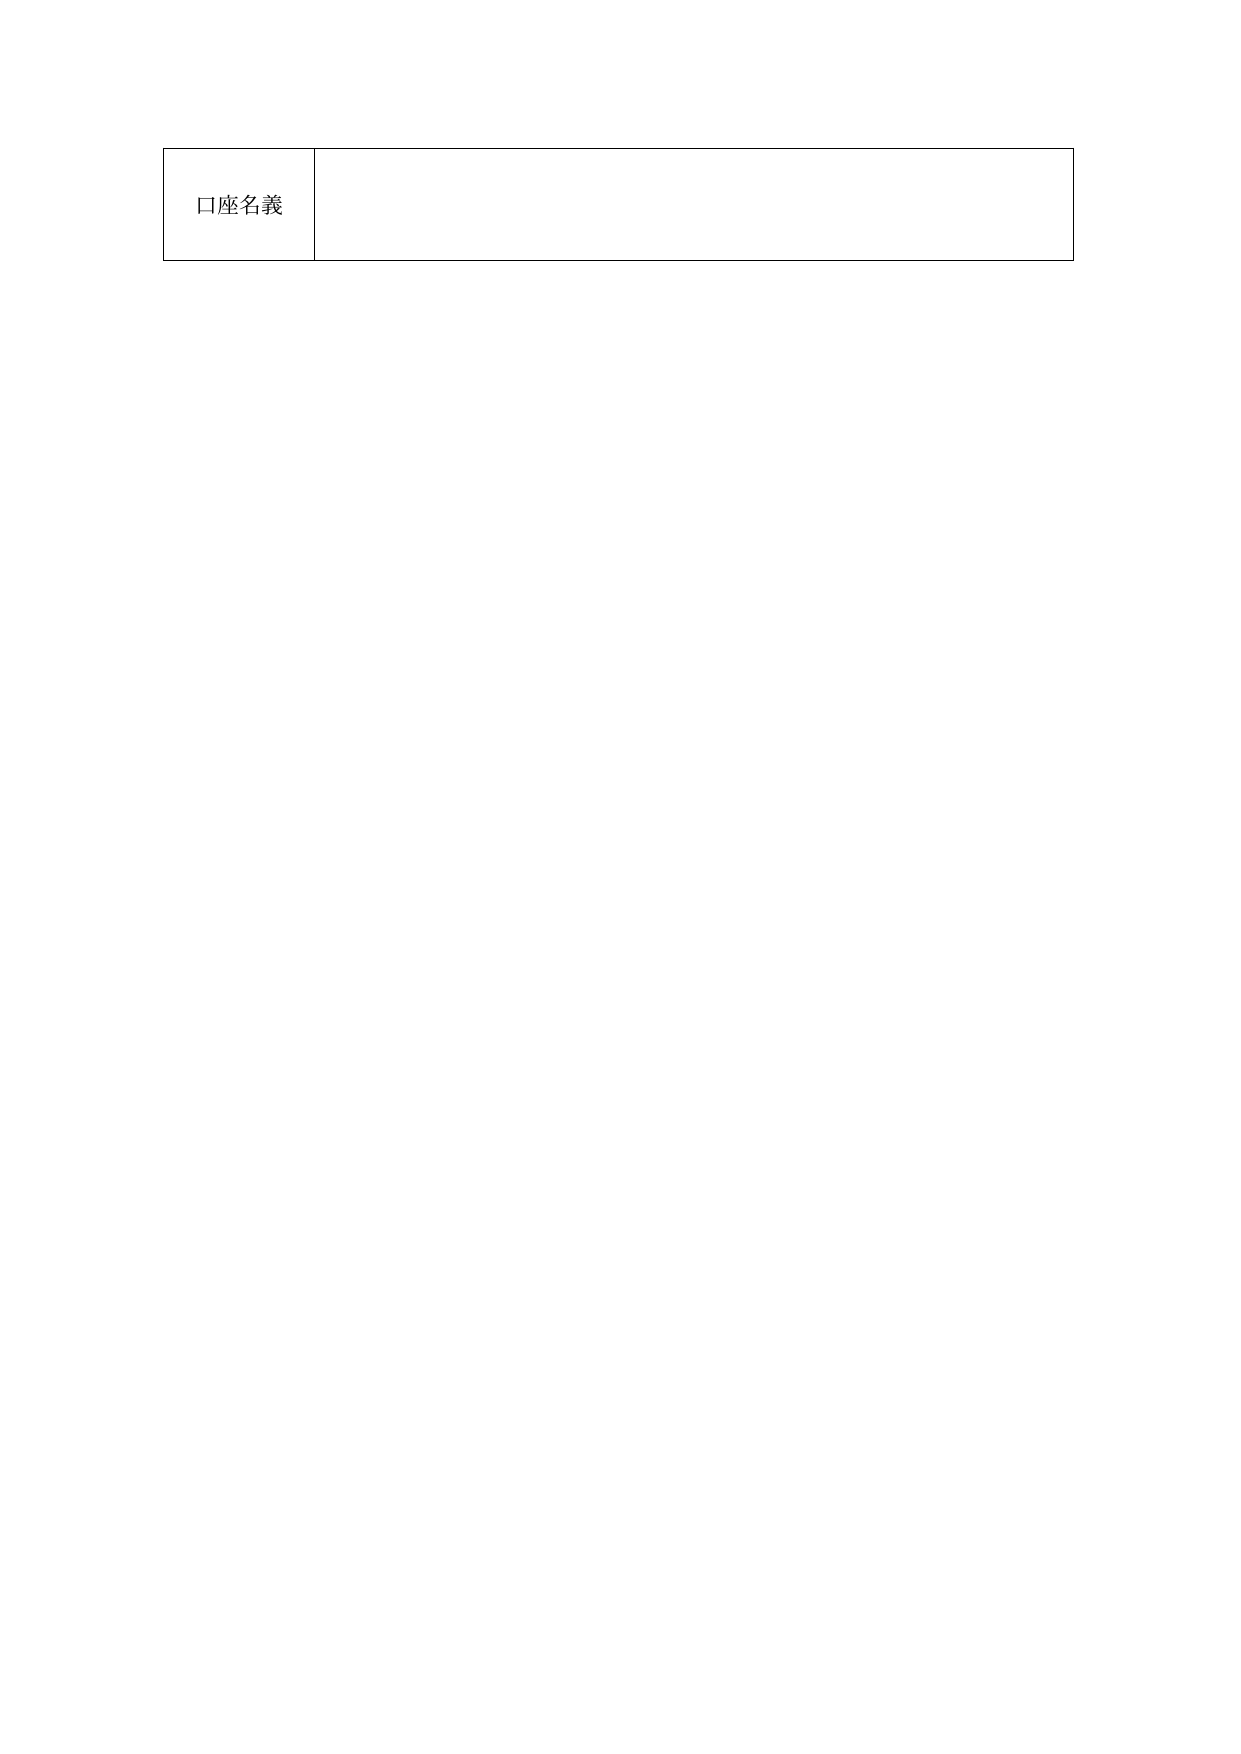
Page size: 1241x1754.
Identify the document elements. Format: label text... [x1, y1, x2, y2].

table_cell 口座名義 [164, 149, 314, 260]
table_cell [315, 149, 1073, 260]
